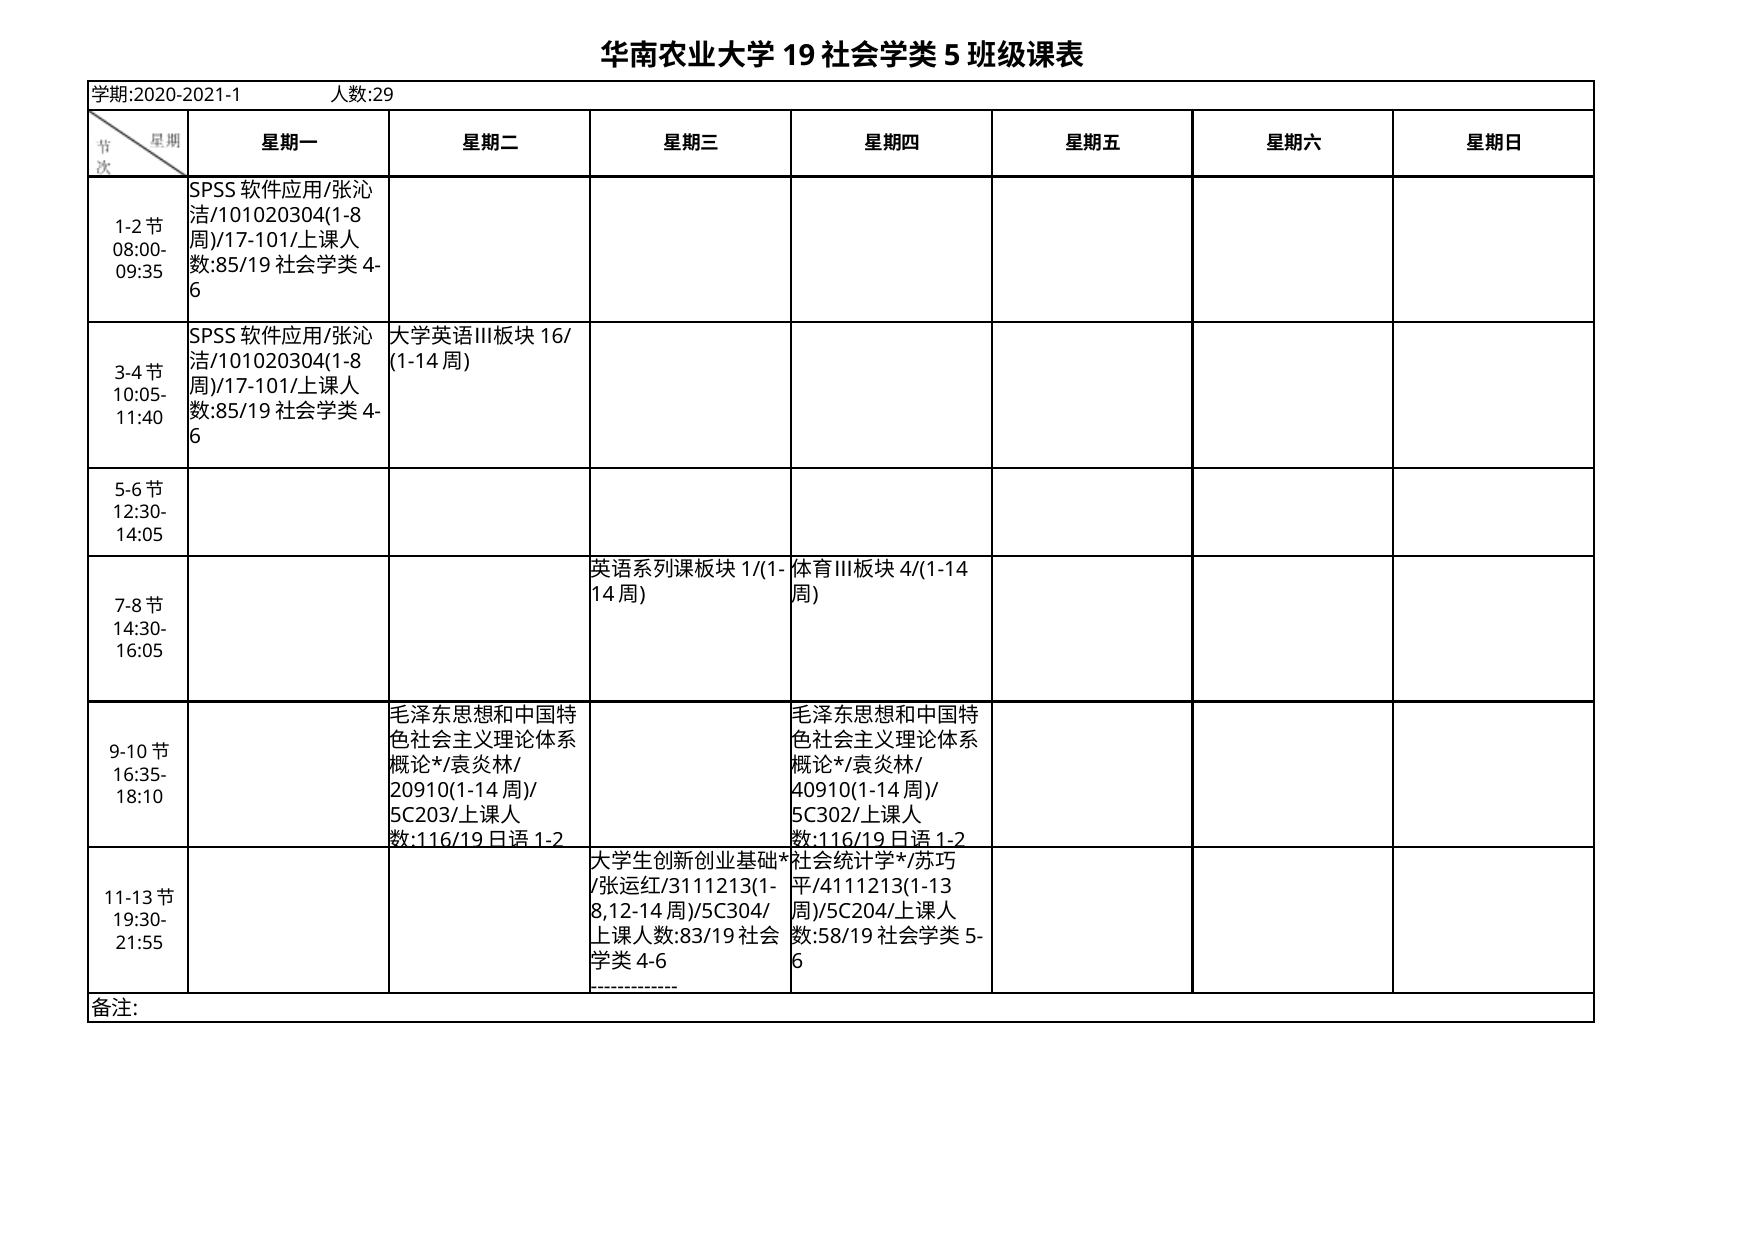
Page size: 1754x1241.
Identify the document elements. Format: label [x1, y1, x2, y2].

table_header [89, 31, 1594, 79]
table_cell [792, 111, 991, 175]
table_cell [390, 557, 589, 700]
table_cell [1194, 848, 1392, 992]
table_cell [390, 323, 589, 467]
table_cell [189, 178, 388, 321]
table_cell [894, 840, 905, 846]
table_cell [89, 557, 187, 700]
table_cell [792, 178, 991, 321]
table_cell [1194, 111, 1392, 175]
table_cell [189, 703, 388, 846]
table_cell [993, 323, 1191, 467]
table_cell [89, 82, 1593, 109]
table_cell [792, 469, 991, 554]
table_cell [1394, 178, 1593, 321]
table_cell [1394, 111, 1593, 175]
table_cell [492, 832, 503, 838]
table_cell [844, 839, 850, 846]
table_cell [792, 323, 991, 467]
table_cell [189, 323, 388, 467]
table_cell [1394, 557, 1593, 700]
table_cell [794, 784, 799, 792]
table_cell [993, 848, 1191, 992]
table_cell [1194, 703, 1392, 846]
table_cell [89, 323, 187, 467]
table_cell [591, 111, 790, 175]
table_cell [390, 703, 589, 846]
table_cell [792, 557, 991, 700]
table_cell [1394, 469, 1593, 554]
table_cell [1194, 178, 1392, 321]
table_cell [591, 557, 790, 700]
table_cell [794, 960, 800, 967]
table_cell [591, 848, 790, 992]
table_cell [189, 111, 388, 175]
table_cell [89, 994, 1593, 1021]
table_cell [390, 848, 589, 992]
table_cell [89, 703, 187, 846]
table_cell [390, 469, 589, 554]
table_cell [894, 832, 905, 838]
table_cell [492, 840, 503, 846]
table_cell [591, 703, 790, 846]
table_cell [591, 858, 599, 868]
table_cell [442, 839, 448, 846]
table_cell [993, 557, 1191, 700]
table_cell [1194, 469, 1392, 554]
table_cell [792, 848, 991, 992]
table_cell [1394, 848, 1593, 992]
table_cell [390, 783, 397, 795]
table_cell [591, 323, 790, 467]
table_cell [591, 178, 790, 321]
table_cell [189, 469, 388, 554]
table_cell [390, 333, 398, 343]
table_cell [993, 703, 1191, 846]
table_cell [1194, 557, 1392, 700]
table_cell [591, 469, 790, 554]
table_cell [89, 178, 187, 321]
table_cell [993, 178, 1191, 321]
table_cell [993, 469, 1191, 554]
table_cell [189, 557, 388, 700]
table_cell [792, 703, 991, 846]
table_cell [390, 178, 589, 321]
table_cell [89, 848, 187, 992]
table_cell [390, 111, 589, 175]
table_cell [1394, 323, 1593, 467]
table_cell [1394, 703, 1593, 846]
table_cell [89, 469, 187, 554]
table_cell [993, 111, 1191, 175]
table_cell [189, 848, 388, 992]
picture [88, 110, 189, 176]
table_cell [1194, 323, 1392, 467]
